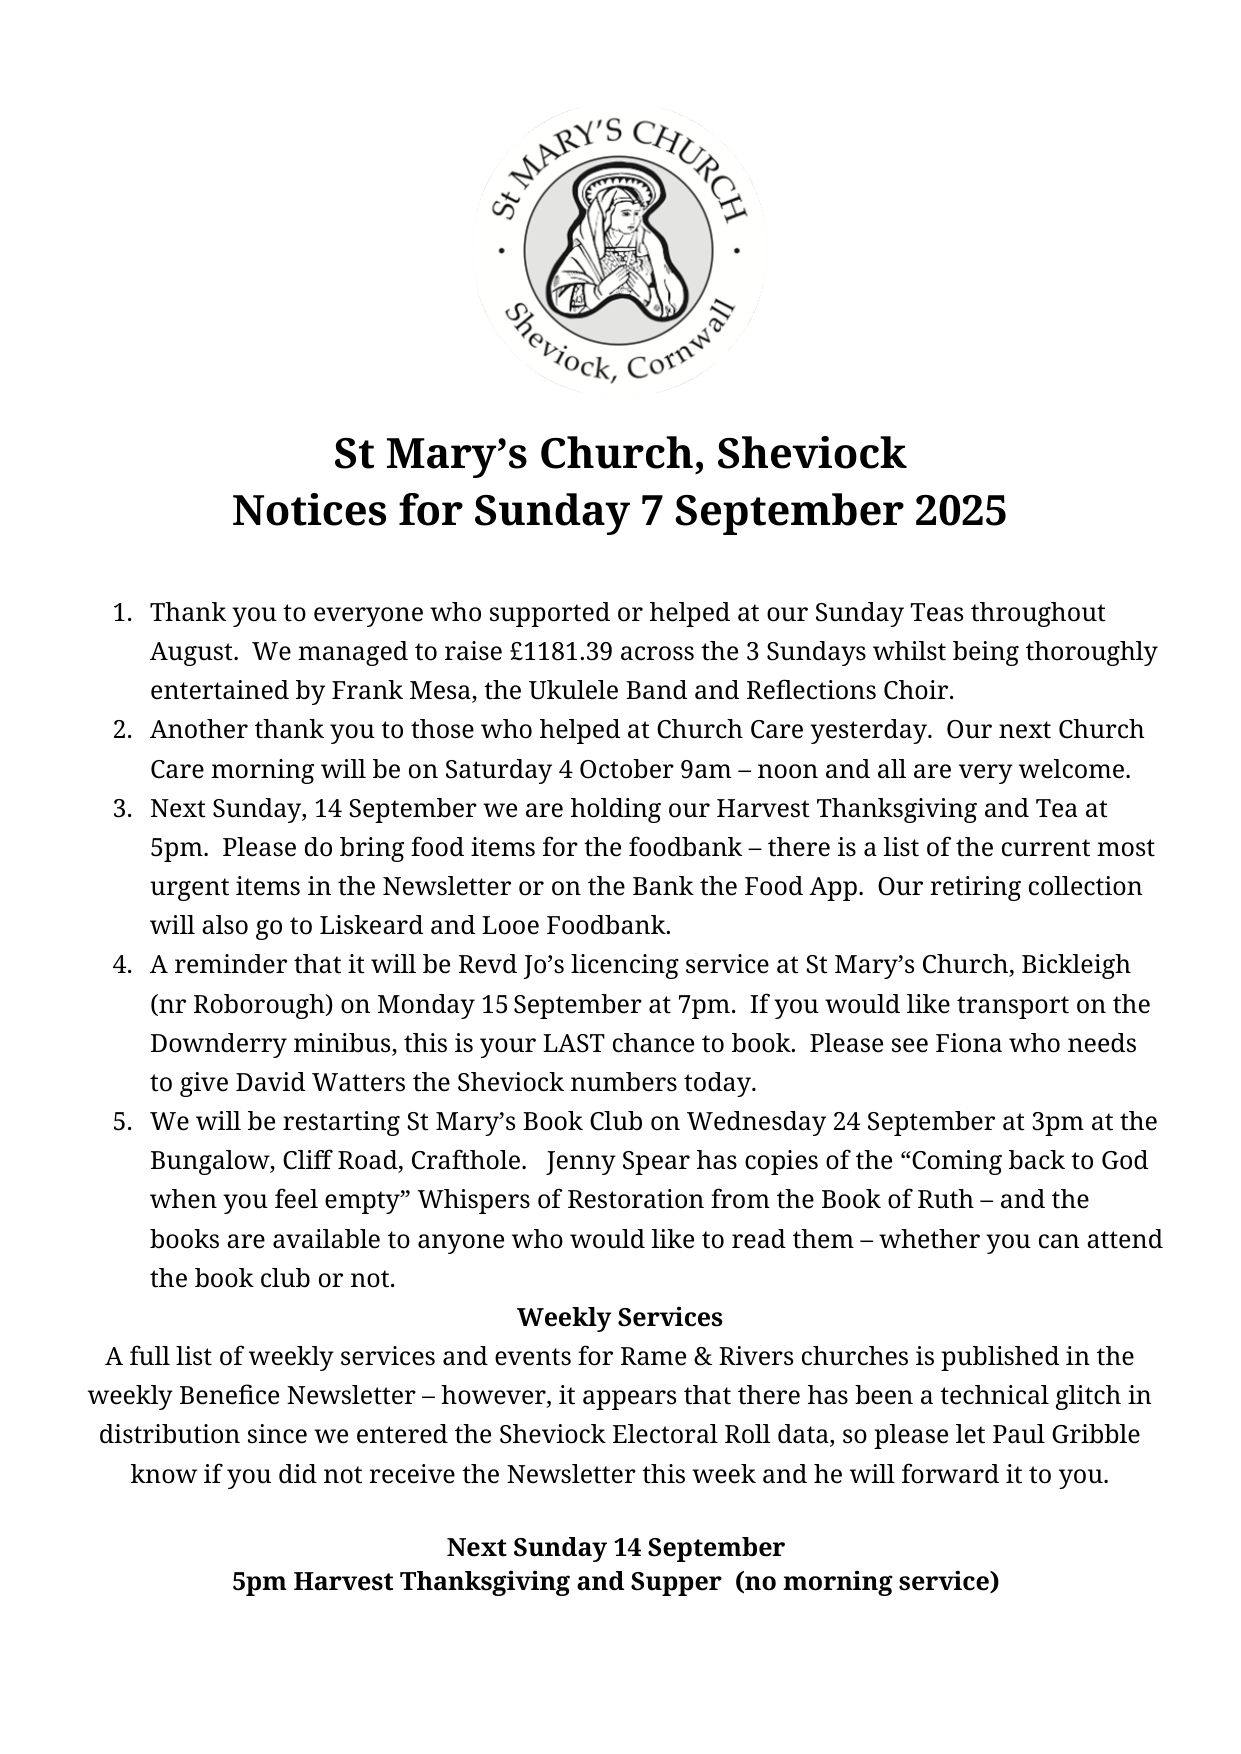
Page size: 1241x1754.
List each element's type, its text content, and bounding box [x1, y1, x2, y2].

text A full list of weekly services and events for Rame & Rivers churches is published in the weekly Benefice Newsletter – however, it appears that there has been a technical glitch in distribution since we entered the Sheviock Electoral Roll data, so please let Paul Gribble know if you did not receive the Newsletter this week and he will forward it to you. [75, 1339, 1165, 1490]
text St Mary’s Church, Sheviock [75, 424, 1165, 481]
picture [472, 102, 768, 398]
list Thank you to everyone who supported or helped at our Sunday Teas throughout August. We managed to raise £1181.39 across the 3 Sundays whilst being thoroughly entertained by Frank Mesa, the Ukulele Band and Reflections Choir. [112, 594, 1165, 707]
text Weekly Services [75, 1299, 1165, 1334]
list Next Sunday, 14 September we are holding our Harvest Thanksgiving and Tea at 5pm. Please do bring food items for the foodbank – there is a list of the current most urgent items in the Newsletter or on the Bank the Food App. Our retiring collection will also go to Liskeard and Looe Foodbank. [112, 790, 1165, 942]
list Another thank you to those who helped at Church Care yesterday. Our next Church Care morning will be on Saturday 4 October 9am – noon and all are very welcome. [112, 712, 1165, 785]
text Next Sunday 14 September [67, 1529, 1165, 1563]
list A reminder that it will be Revd Jo’s licencing service at St Mary’s Church, Bickleigh (nr Roborough) on Monday 15 September at 7pm. If you would like transport on the Downderry minibus, this is your LAST chance to book. Please see Fiona who needs to give David Watters the Sheviock numbers today. [112, 947, 1165, 1099]
list We will be restarting St Mary’s Book Club on Wednesday 24 September at 3pm at the Bungalow, Cliff Road, Crafthole. Jenny Spear has copies of the “Coming back to God when you feel empty” Whispers of Restoration from the Book of Ruth – and the books are available to anyone who would like to read them – whether you can attend the book club or not. [112, 1104, 1165, 1294]
text 5pm Harvest Thanksgiving and Supper (no morning service) [67, 1563, 1165, 1598]
text Notices for Sunday 7 September 2025 [75, 481, 1165, 538]
